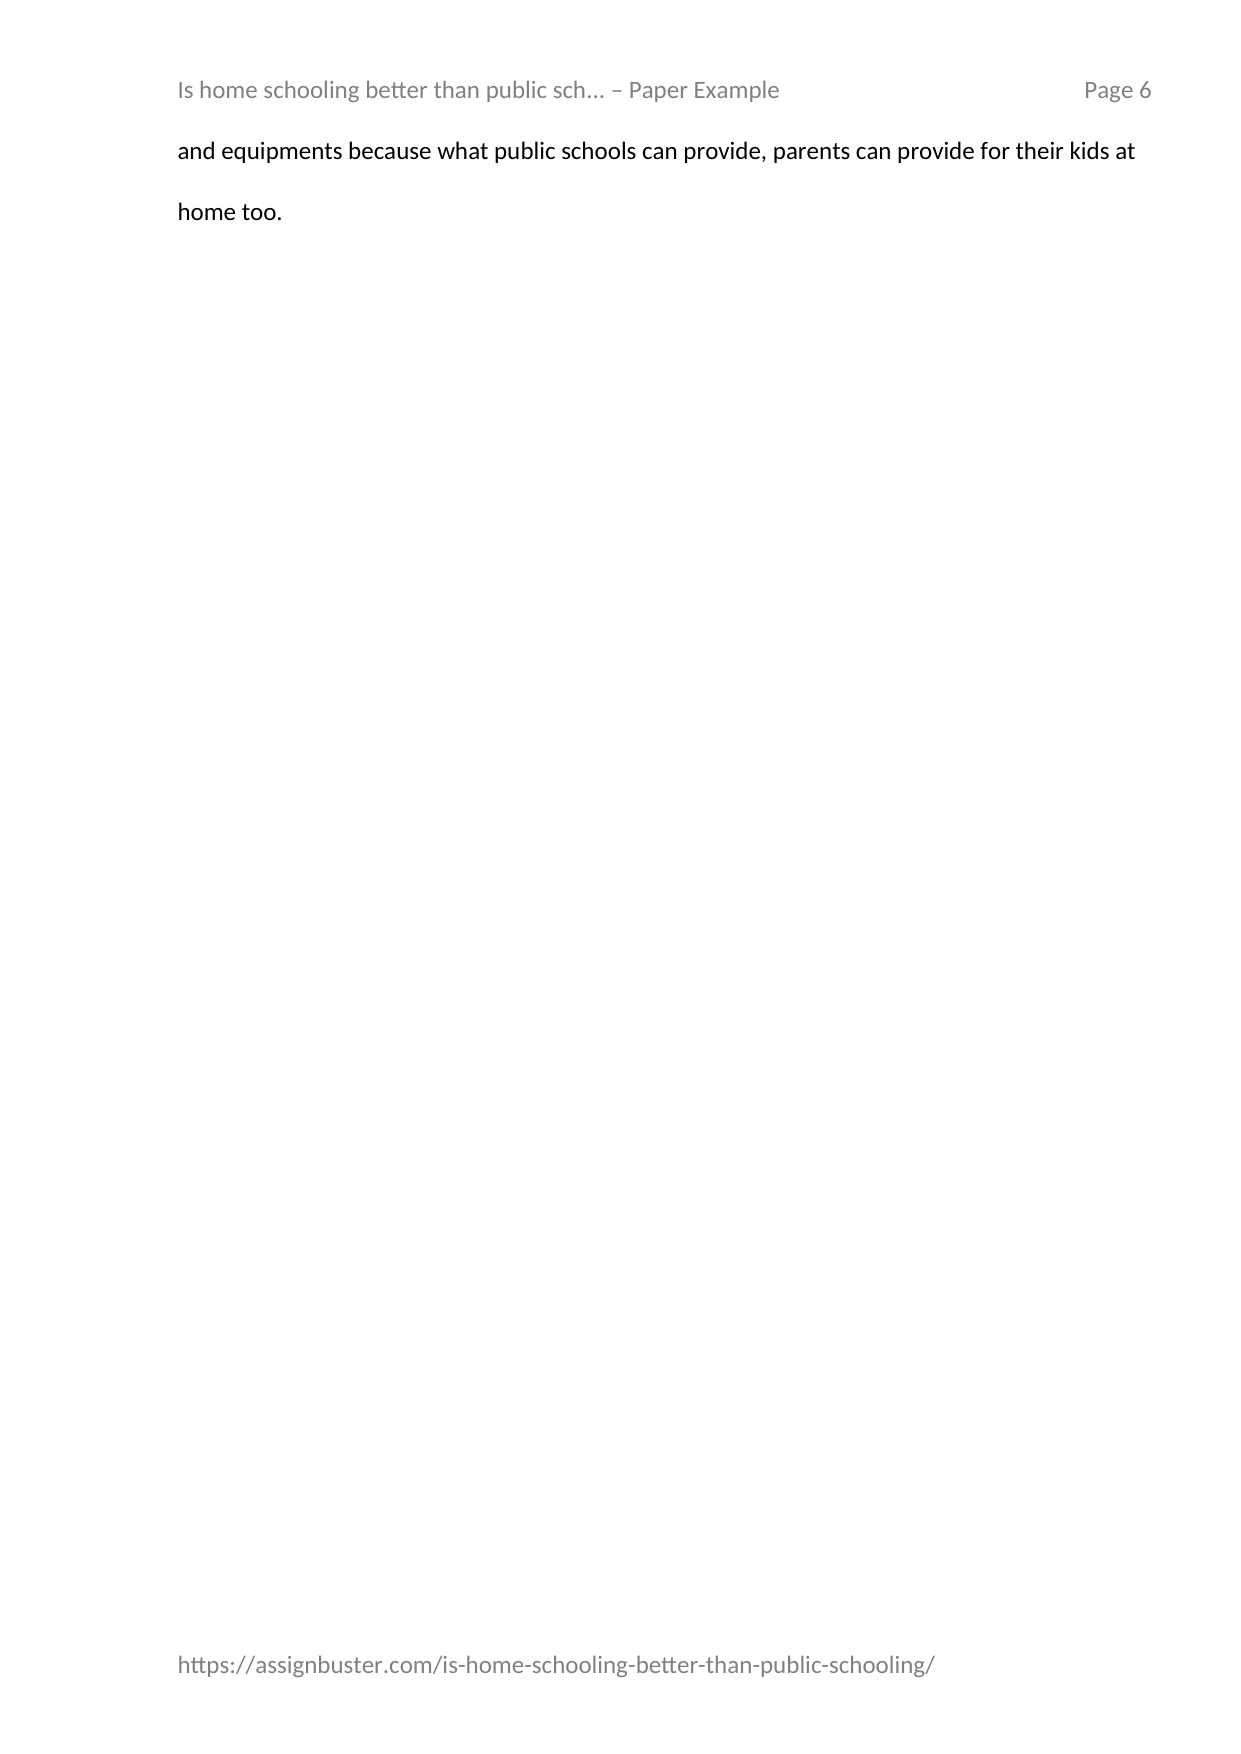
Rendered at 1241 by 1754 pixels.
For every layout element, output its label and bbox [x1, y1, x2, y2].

text [177, 135, 1152, 226]
